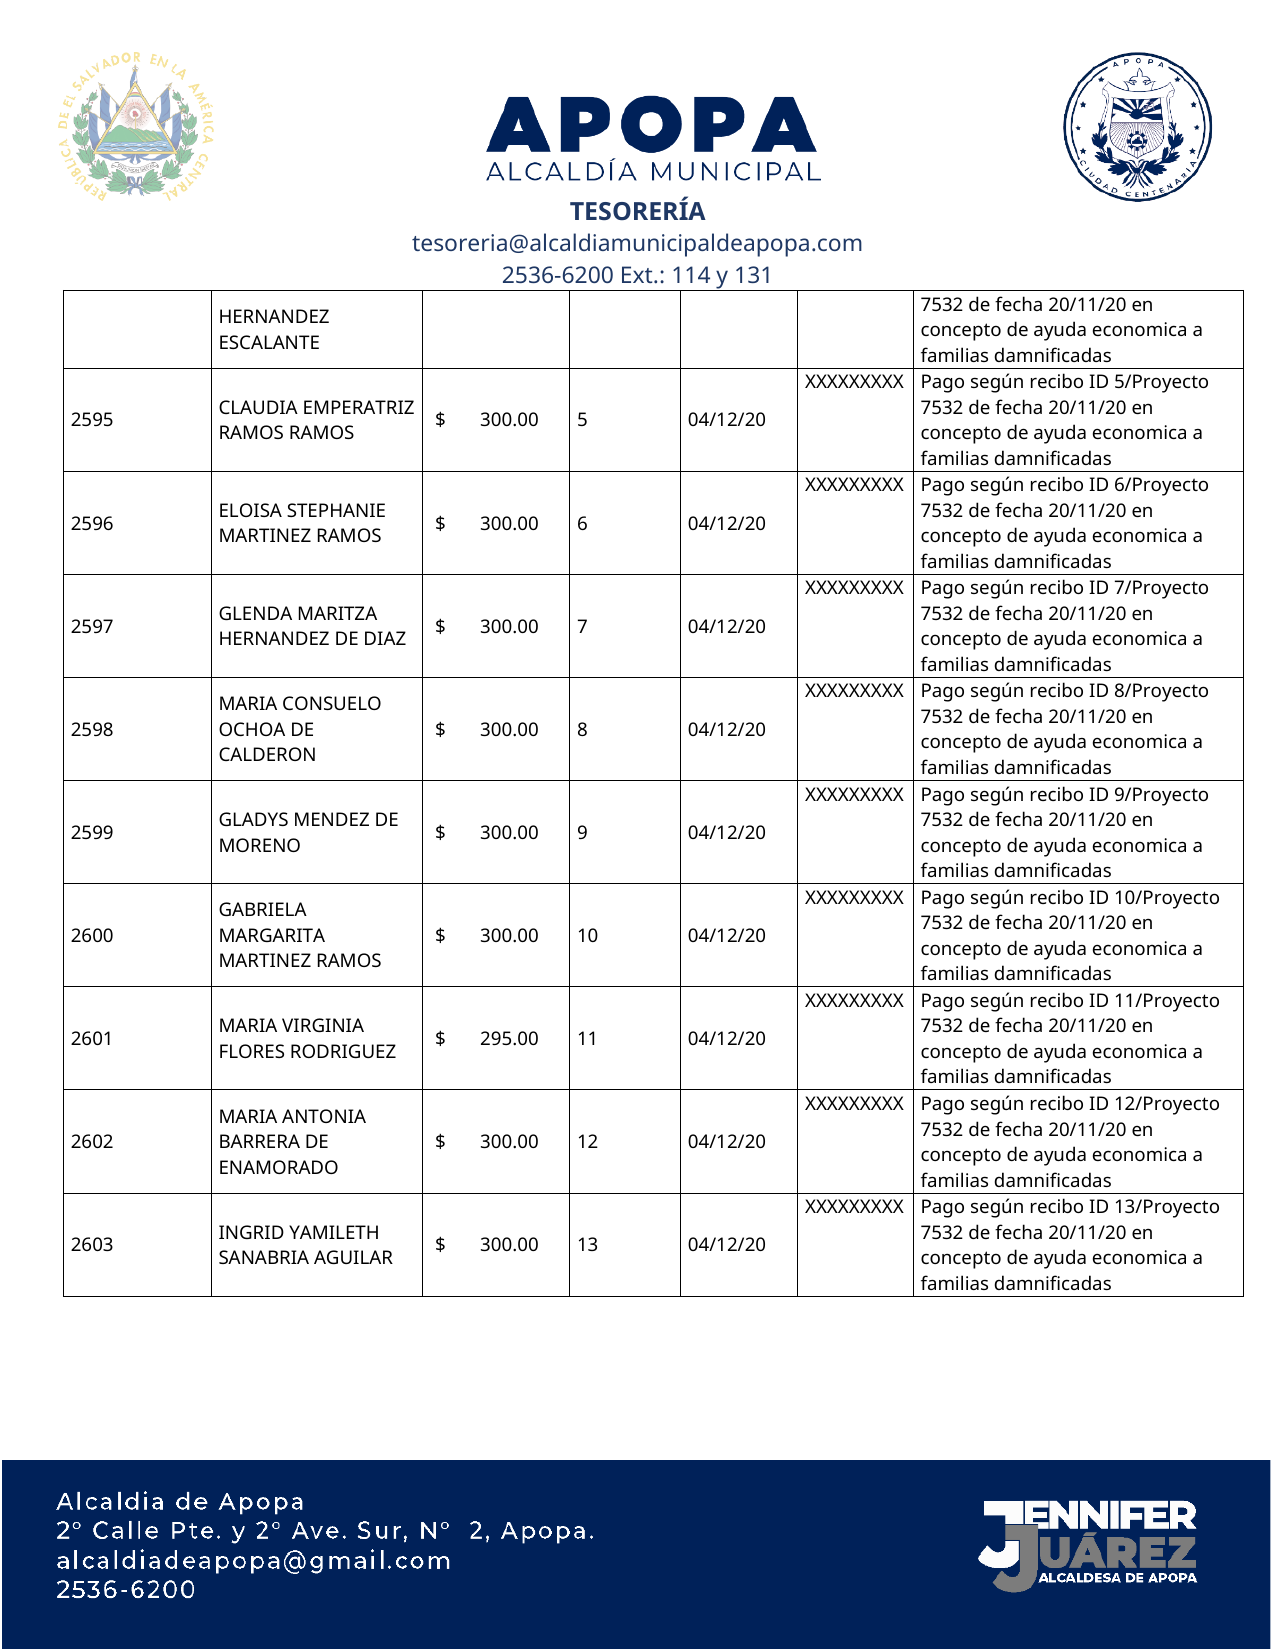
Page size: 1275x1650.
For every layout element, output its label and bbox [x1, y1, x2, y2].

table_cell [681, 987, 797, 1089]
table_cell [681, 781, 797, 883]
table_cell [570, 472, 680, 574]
picture [0, 1460, 1271, 1648]
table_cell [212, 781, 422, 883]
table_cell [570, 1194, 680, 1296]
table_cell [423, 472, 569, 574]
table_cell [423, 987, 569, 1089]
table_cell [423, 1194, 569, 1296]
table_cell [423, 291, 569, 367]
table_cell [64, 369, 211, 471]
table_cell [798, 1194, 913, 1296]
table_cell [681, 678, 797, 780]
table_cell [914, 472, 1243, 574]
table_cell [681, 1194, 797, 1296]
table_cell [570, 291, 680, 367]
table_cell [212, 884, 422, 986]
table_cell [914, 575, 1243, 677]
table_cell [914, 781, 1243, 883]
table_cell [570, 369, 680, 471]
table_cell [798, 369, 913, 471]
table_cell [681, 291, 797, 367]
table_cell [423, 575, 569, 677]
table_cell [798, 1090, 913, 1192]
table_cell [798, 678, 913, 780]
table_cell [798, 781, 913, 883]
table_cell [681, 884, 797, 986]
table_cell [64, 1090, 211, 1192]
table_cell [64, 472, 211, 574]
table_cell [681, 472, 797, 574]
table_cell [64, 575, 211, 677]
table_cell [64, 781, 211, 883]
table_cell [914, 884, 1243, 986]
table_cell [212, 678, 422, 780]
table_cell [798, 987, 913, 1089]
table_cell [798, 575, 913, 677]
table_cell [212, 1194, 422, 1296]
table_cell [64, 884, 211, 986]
picture [6, 3, 1274, 319]
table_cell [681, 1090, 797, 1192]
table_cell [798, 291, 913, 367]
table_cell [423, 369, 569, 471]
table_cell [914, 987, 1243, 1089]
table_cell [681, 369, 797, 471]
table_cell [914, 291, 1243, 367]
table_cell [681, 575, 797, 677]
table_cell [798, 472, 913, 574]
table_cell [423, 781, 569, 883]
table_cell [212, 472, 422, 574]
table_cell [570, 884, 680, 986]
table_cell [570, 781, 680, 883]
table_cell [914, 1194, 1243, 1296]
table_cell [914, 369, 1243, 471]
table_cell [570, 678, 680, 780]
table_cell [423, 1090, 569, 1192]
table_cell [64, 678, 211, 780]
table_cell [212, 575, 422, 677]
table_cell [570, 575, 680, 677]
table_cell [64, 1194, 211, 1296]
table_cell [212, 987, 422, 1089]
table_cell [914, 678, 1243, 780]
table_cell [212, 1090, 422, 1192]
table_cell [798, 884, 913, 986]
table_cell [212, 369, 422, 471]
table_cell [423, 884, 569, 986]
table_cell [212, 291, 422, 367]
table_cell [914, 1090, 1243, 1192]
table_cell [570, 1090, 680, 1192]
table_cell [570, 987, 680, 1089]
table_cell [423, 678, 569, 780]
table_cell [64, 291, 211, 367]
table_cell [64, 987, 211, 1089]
